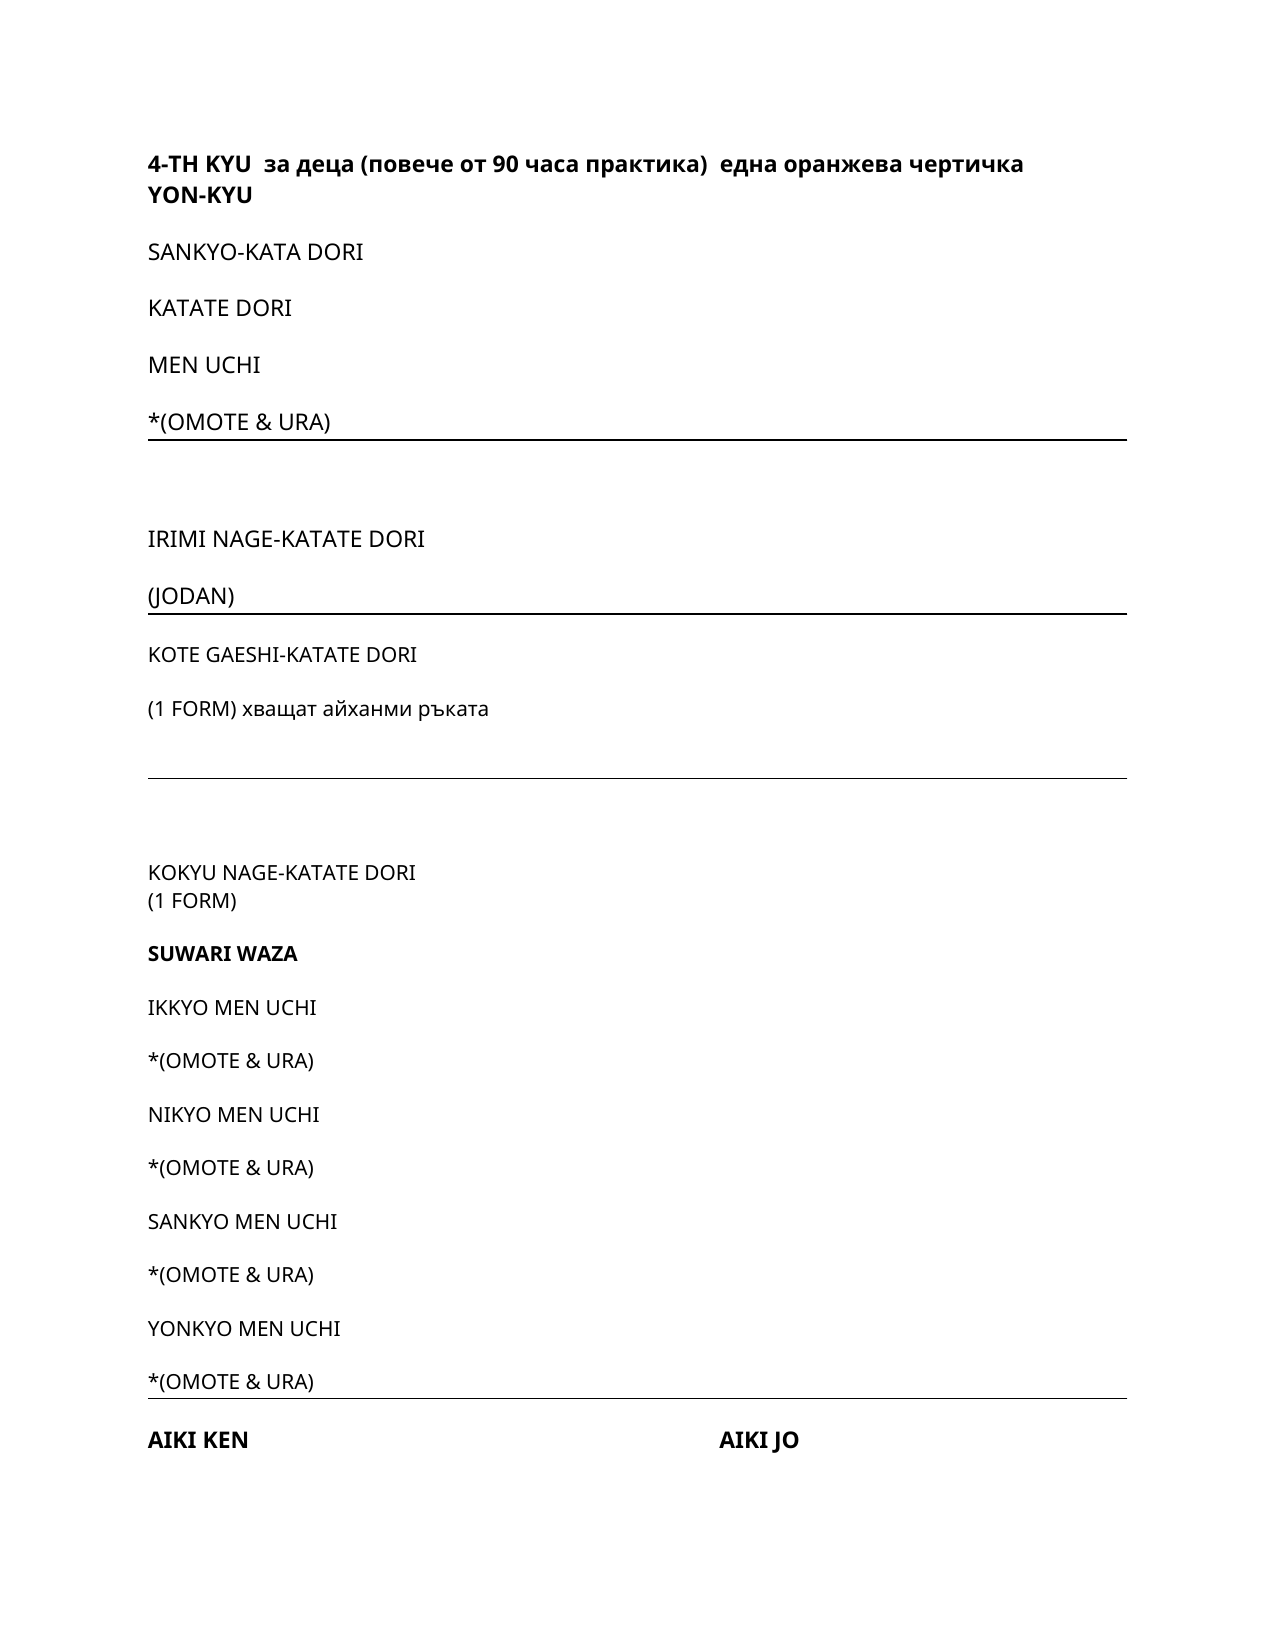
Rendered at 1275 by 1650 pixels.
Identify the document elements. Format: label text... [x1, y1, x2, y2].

text KOTE GAESHI-KATATE DORI [148, 640, 1127, 669]
text *(OMOTE & URA) [148, 1046, 1127, 1075]
text NIKYO MEN UCHI [148, 1100, 1127, 1128]
text (JODAN) [148, 580, 1127, 613]
text SANKYO-KATA DORI [148, 236, 1127, 267]
text KOKYU NAGE-KATATE DORI [148, 858, 1127, 886]
text KATATE DORI [148, 292, 1127, 324]
text MEN UCHI [148, 349, 1127, 380]
text YON-KYU [148, 179, 1127, 210]
text SANKYO MEN UCHI [148, 1207, 1127, 1235]
text IKKYO MEN UCHI [148, 993, 1127, 1021]
text 4-TH KYU за деца (повече от 90 часа практика) една оранжева чертичка [148, 148, 1127, 179]
text YONKYO MEN UCHI [148, 1314, 1127, 1342]
text *(OMOTE & URA) [148, 406, 1127, 439]
text (1 FORM) [148, 886, 1127, 914]
text IRIMI NAGE-KATATE DORI [148, 523, 1127, 554]
text *(OMOTE & URA) [148, 1367, 1127, 1398]
text *(OMOTE & URA) [148, 1153, 1127, 1182]
text *(OMOTE & URA) [148, 1260, 1127, 1289]
text AIKI KEN AIKI JO [148, 1424, 1127, 1455]
text SUWARI WAZA [148, 939, 1127, 968]
text (1 FORM) хващат айханми ръката [148, 694, 1127, 722]
